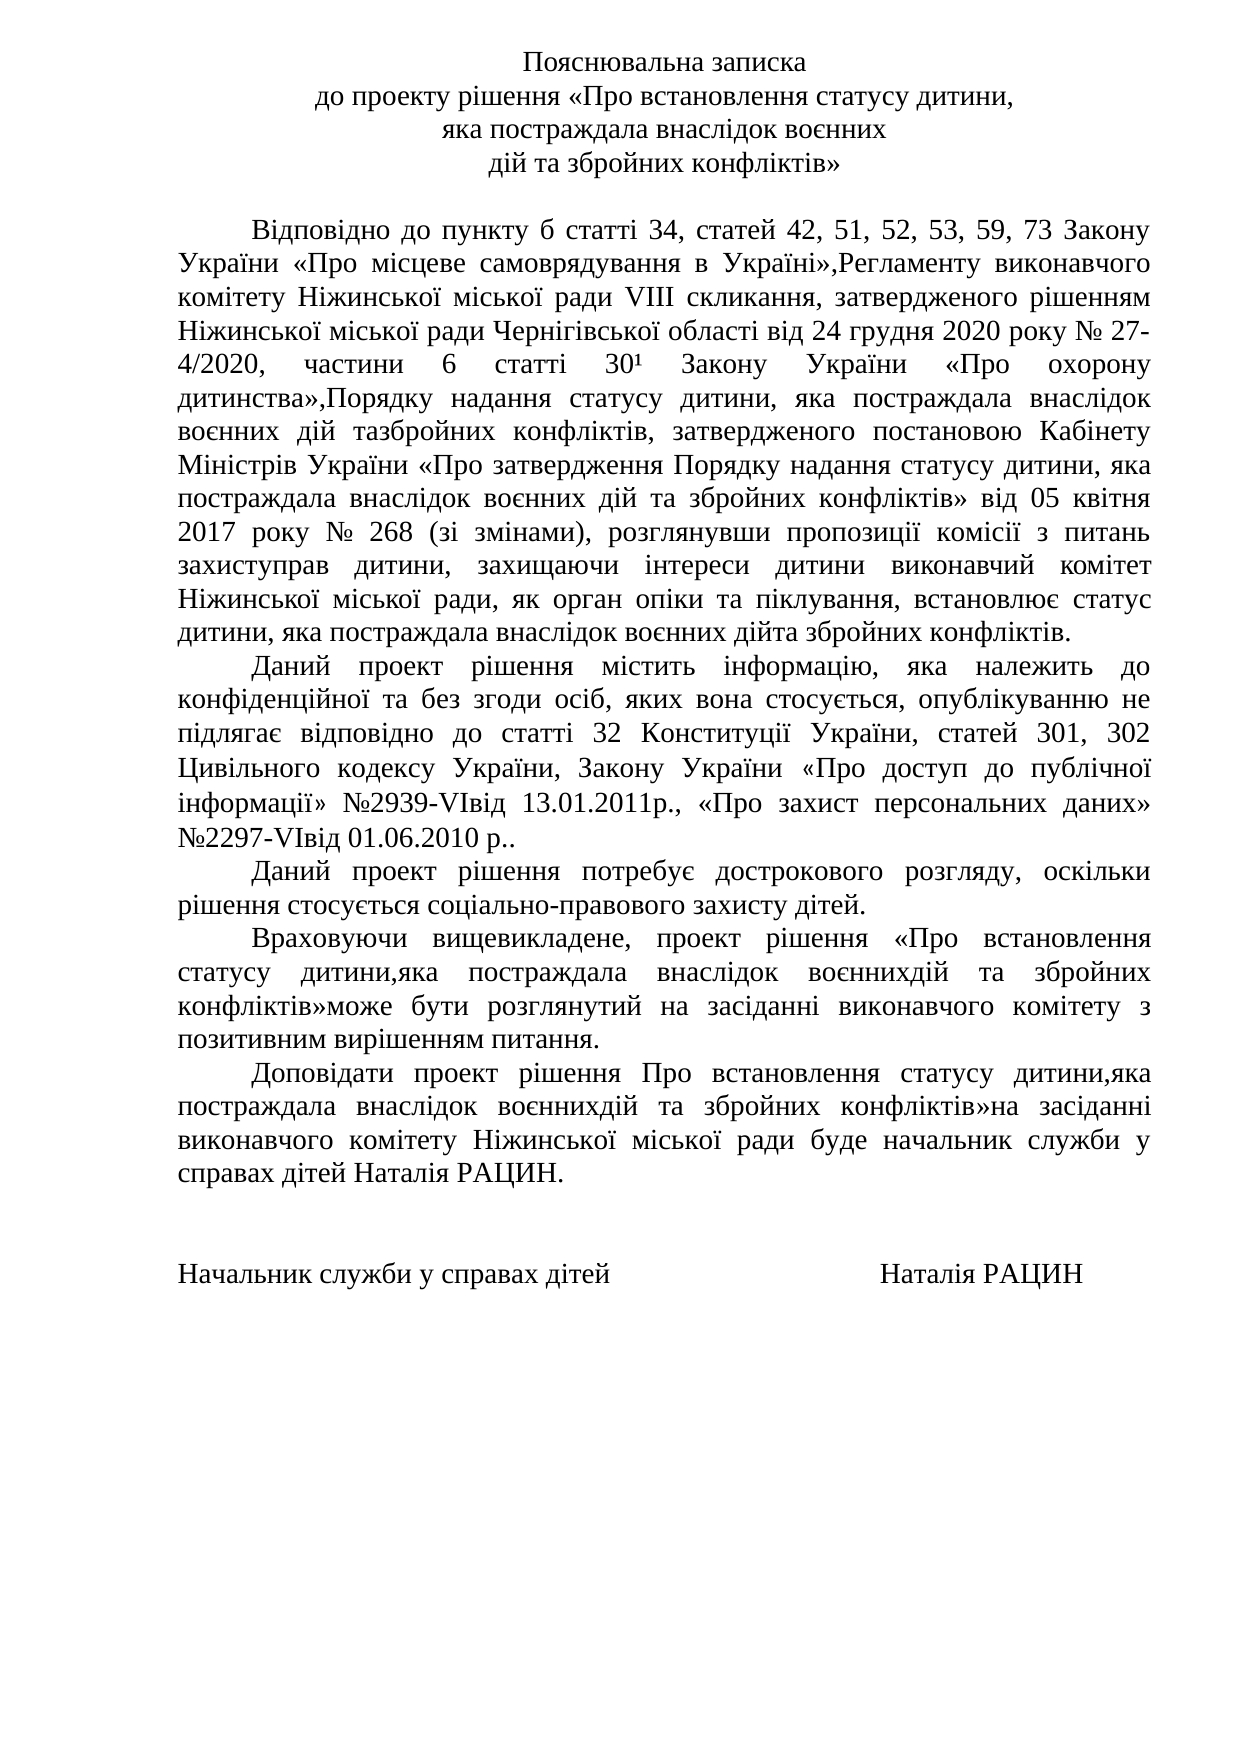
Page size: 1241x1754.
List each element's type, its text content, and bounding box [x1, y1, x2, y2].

text Враховуючи вищевикладене, проект рішення «Про встановлення статусу дитини,яка постраждала внаслідок воєннихдій та збройних конфліктів»може бути розглянутий на засіданні виконавчого комітету з позитивним вирішенням питання. [177, 921, 1152, 1055]
text яка постраждала внаслідок воєнних [177, 111, 1152, 145]
text Пояснювальна записка [177, 44, 1152, 78]
text Даний проект рішення містить інформацію, яка належить до конфіденційної та без згоди осіб, яких вона стосується, опублікуванню не підлягає відповідно до статті 32 Конституції України, статей 301, 302 Цивільного кодексу України, Закону України «Про доступ до публічної інформації» №2939-VIвід 13.01.2011р., «Про захист персональних даних» №2297-VIвід 01.06.2010 р.. [177, 648, 1152, 853]
text Начальник служби у справах дітей Наталія РАЦИН [177, 1256, 1152, 1289]
text до проекту рішення «Про встановлення статусу дитини, [177, 78, 1152, 111]
text Відповідно до пункту б статті 34, статей 42, 51, 52, 53, 59, 73 Закону України «Про місцеве самоврядування в Україні»,Регламенту виконавчого комітету Ніжинської міської ради VIII скликання, затвердженого рішенням Ніжинської міської ради Чернігівської області від 24 грудня 2020 року № 27-4/2020, частини 6 статті 30¹ Закону України «Про охорону дитинства»,Порядку надання статусу дитини, яка постраждала внаслідок воєнних дій тазбройних конфліктів, затвердженого постановою Кабінету Міністрів України «Про затвердження Порядку надання статусу дитини, яка постраждала внаслідок воєнних дій та збройних конфліктів» від 05 квітня 2017 року № 268 (зі змінами), розглянувши пропозиції комісії з питань захиступрав дитини, захищаючи інтереси дитини виконавчий комітет Ніжинської міської ради, як орган опіки та піклування, встановлює статус дитини, яка постраждала внаслідок воєнних дійта збройних конфліктів. [177, 212, 1152, 648]
text Даний проект рішення потребує дострокового розгляду, оскільки рішення стосується соціально-правового захисту дітей. [177, 853, 1152, 921]
text Доповідати проект рішення Про встановлення статусу дитини,яка постраждала внаслідок воєннихдій та збройних конфліктів»на засіданні виконавчого комітету Ніжинської міської ради буде начальник служби у справах дітей Наталія РАЦИН. [177, 1055, 1152, 1189]
text дій та збройних конфліктів» [177, 145, 1152, 178]
